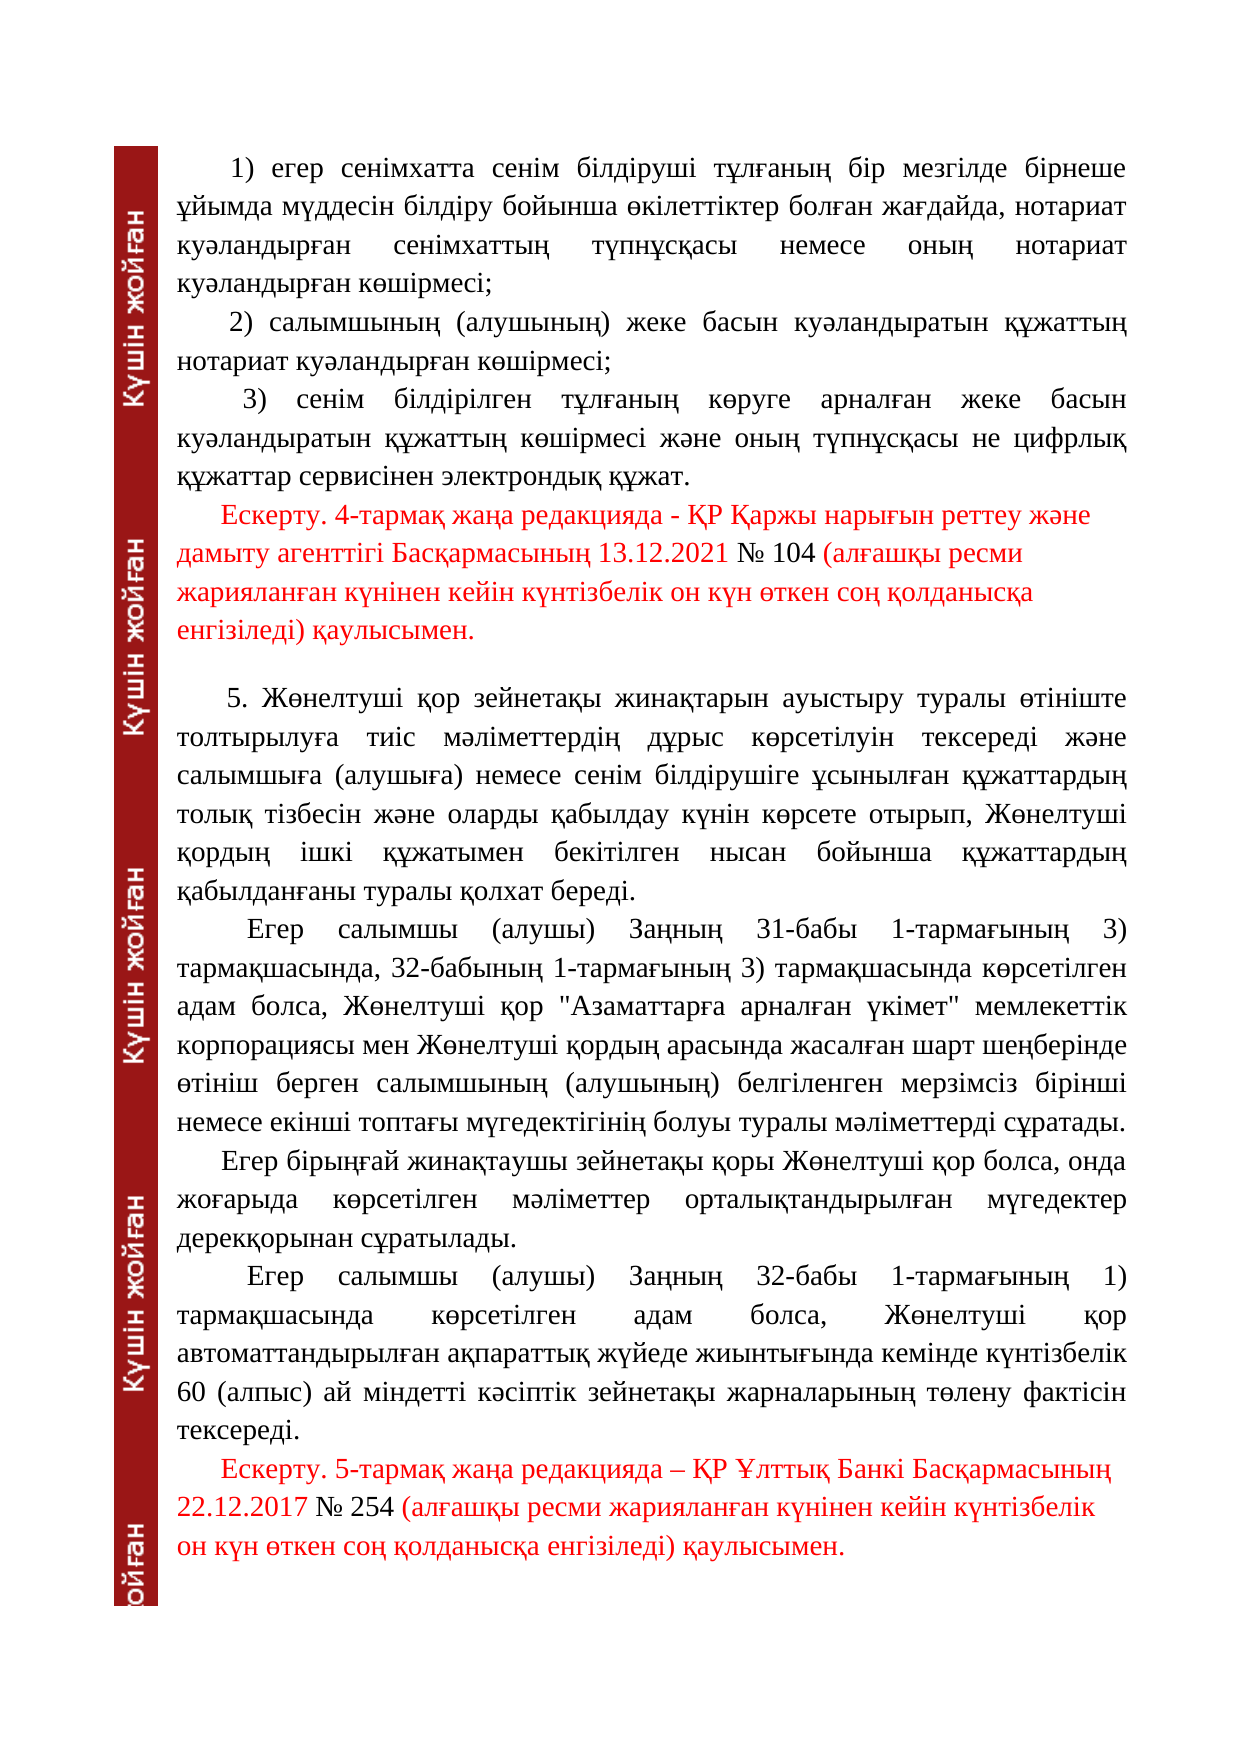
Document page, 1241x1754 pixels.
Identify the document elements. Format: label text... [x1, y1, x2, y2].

picture [114, 492, 158, 497]
text Ескерту. 4-тармақ жаңа редакцияда - ҚР Қаржы нарығын реттеу және дамыту агенттігі Басқармасының 13.12.2021 № 104 (алғашқы ресми жарияланған күнінен кейін күнтізбелік он күн өткен соң қолданысқа енгізіледі) қаулысымен. [112, 497, 1128, 676]
text 2) салымшының (алушының) жеке басын куәландыратын құжаттың нотариат куәландырған көшірмесі; [112, 304, 1128, 376]
text 1) егер сенімхатта сенім білдіруші тұлғаның бір мезгілде бірнеше ұйымда мүддесін білдіру бойынша өкілеттіктер болған жағдайда, нотариат куәландырған сенімхаттың түпнұсқасы немесе оның нотариат куәландырған көшірмесі; [112, 150, 1128, 299]
picture [114, 676, 158, 680]
text 3) сенім білдірілген тұлғаның көруге арналған жеке басын куәландыратын құжаттың көшірмесі және оның түпнұсқасы не цифрлық құжаттар сервисінен электрондық құжат. [112, 381, 1128, 492]
picture [114, 1253, 158, 1258]
text Егер салымшы (алушы) Заңның 32-бабы 1-тармағының 1) тармақшасында көрсетілген адам болса, Жөнелтуші қор автоматтандырылған ақпараттық жүйеде жиынтығында кемінде күнтізбелік 60 (алпыс) ай міндетті кәсіптік зейнетақы жарналарының төлену фактісін тексереді. [112, 1258, 1128, 1446]
text Ескерту. 5-тармақ жаңа редакцияда – ҚР Ұлттық Банкі Басқармасының 22.12.2017 № 254 (алғашқы ресми жарияланған күнінен кейін күнтізбелік он күн өткен соң қолданысқа енгізіледі) қаулысымен. [112, 1451, 1128, 1592]
text 5. Жөнелтуші қор зейнетақы жинақтарын ауыстыру туралы өтініште толтырылуға тиіс мәліметтердің дұрыс көрсетілуін тексереді және салымшыға (алушыға) немесе сенім білдірушіге ұсынылған құжаттардың толық тізбесін және оларды қабылдау күнін көрсете отырып, Жөнелтуші қордың iшкi құжатымен бекітілген нысан бойынша құжаттардың қабылданғаны туралы қолхат береді. [112, 680, 1128, 906]
picture [114, 906, 158, 911]
picture [114, 1138, 158, 1143]
picture [114, 376, 158, 381]
picture [114, 1592, 158, 1606]
picture [114, 1446, 158, 1451]
picture [114, 299, 158, 304]
text Егер салымшы (алушы) Заңның 31-бабы 1-тармағының 3) тармақшасында, 32-бабының 1-тармағының 3) тармақшасында көрсетілген адам болса, Жөнелтуші қор "Азаматтарға арналған үкімет" мемлекеттік корпорациясы мен Жөнелтуші қордың арасында жасалған шарт шеңберінде өтініш берген салымшының (алушының) белгіленген мерзімсіз бірінші немесе екінші топтағы мүгедектігінің болуы туралы мәліметтерді сұратады. [112, 911, 1128, 1138]
picture [114, 146, 158, 150]
text Егер бірыңғай жинақтаушы зейнетақы қоры Жөнелтуші қор болса, онда жоғарыда көрсетілген мәліметтер орталықтандырылған мүгедектер дерекқорынан сұратылады. [112, 1143, 1128, 1253]
